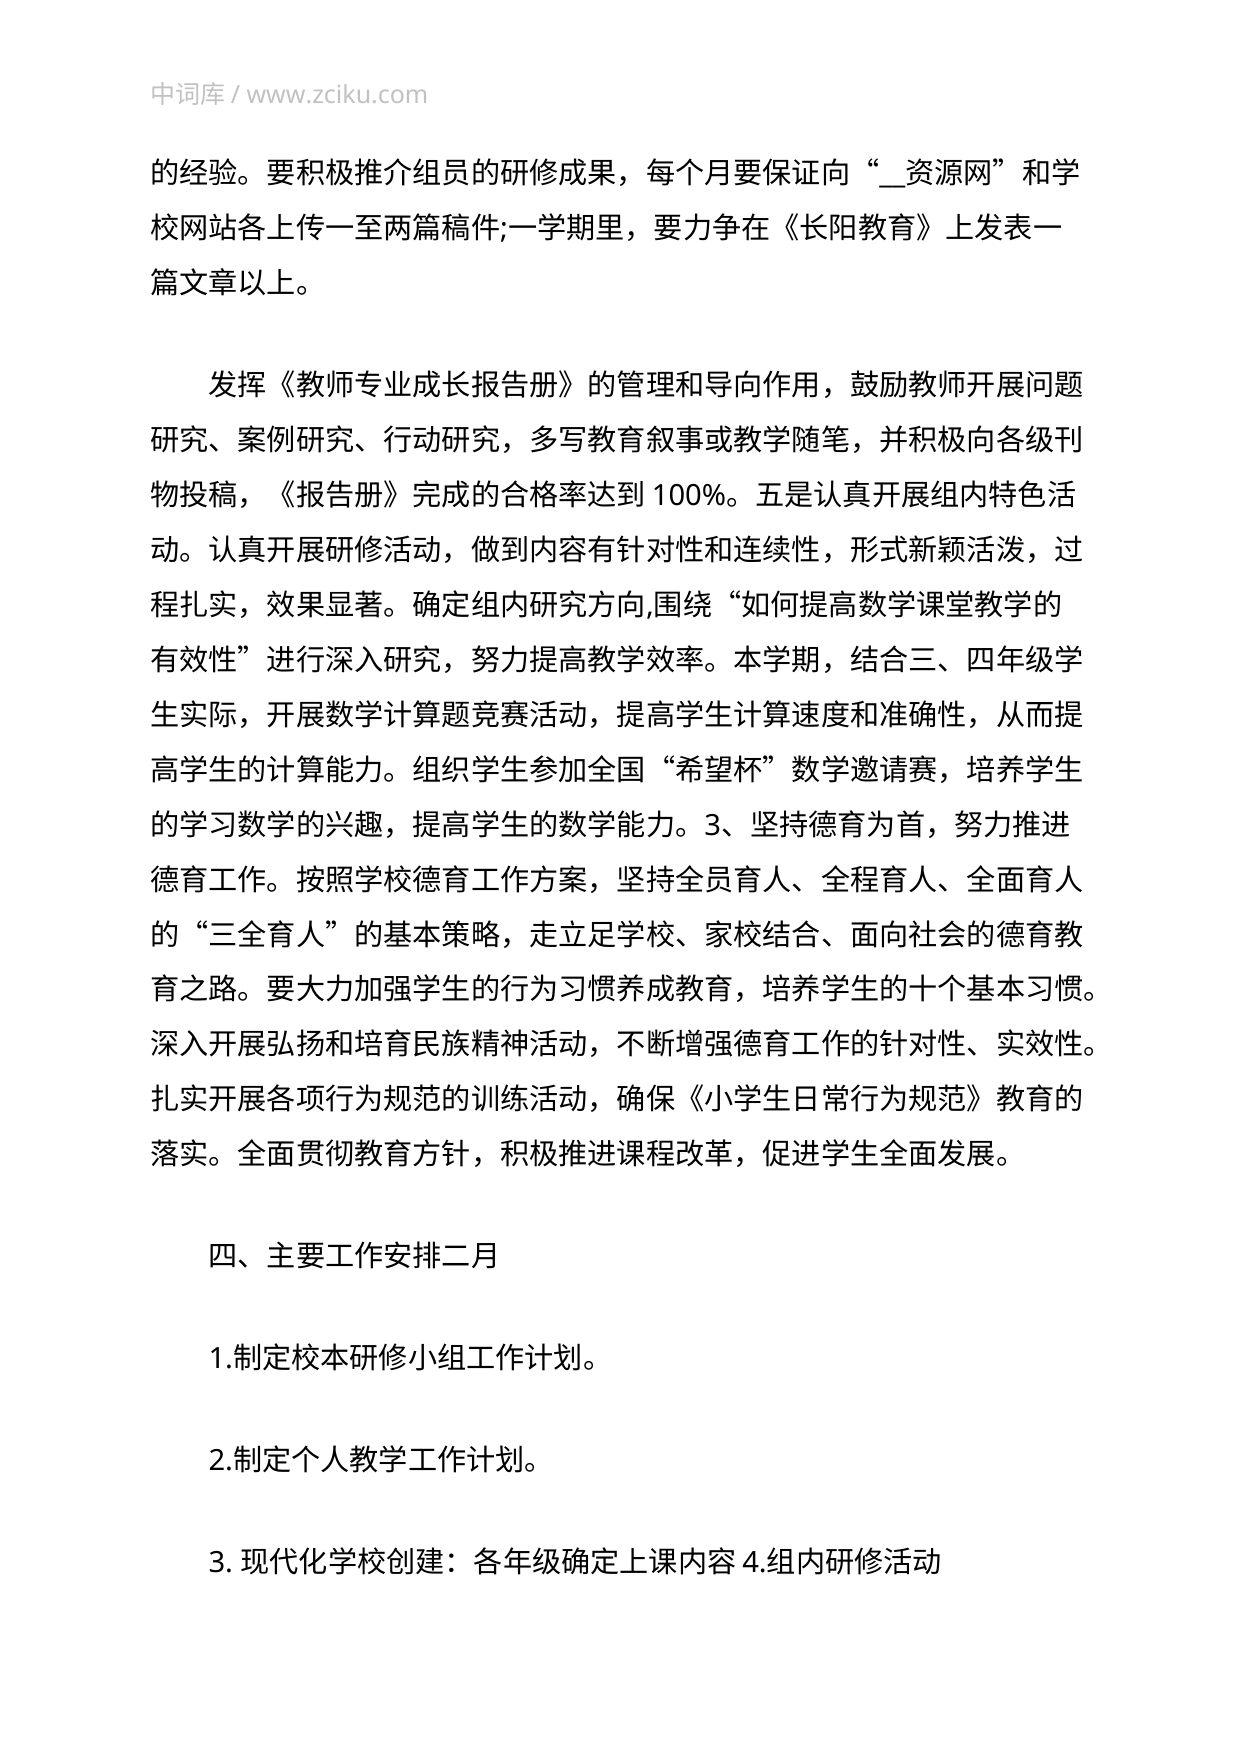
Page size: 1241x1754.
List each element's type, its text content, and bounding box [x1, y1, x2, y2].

text 发挥《教师专业成长报告册》的管理和导向作用，鼓励教师开展问题研究、案例研究、行动研究，多写教育叙事或教学随笔，并积极向各级刊物投稿，《报告册》完成的合格率达到100%。五是认真开展组内特色活动。认真开展研修活动，做到内容有针对性和连续性，形式新颖活泼，过程扎实，效果显著。确定组内研究方向,围绕“如何提高数学课堂教学的有效性”进行深入研究，努力提高教学效率。本学期，结合三、四年级学生实际，开展数学计算题竞赛活动，提高学生计算速度和准确性，从而提高学生的计算能力。组织学生参加全国“希望杯”数学邀请赛，培养学生的学习数学的兴趣，提高学生的数学能力。3、坚持德育为首，努力推进德育工作。按照学校德育工作方案，坚持全员育人、全程育人、全面育人的“三全育人”的基本策略，走立足学校、家校结合、面向社会的德育教育之路。要大力加强学生的行为习惯养成教育，培养学生的十个基本习惯。深入开展弘扬和培育民族精神活动，不断增强德育工作的针对性、实效性。扎实开展各项行为规范的训练活动，确保《小学生日常行为规范》教育的落实。全面贯彻教育方针，积极推进课程改革，促进学生全面发展。 [150, 362, 1090, 1173]
text 四、主要工作安排二月 [150, 1232, 1090, 1275]
text 1.制定校本研修小组工作计划。 [150, 1334, 1090, 1377]
text 2.制定个人教学工作计划。 [150, 1436, 1090, 1478]
text 3. 现代化学校创建：各年级确定上课内容4.组内研修活动 [150, 1538, 1090, 1581]
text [150, 150, 1090, 302]
